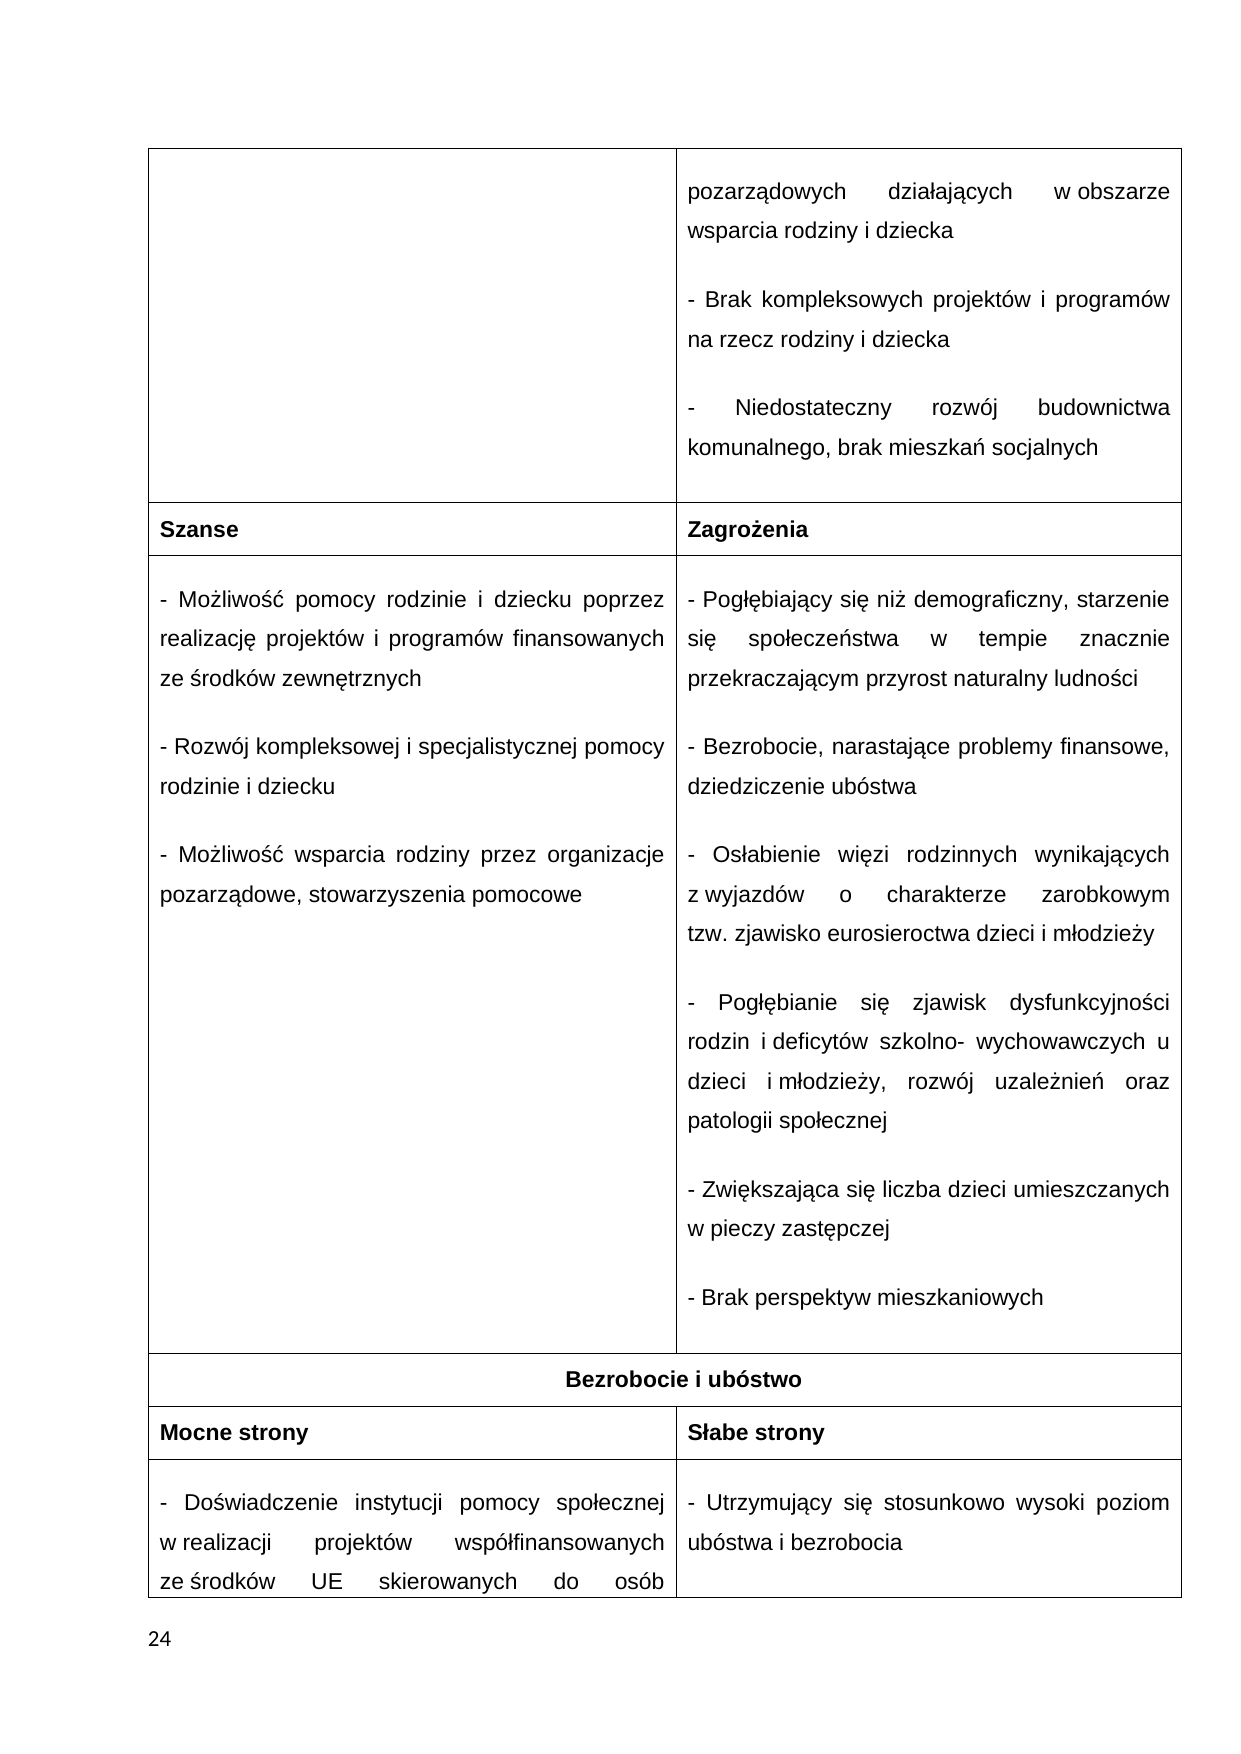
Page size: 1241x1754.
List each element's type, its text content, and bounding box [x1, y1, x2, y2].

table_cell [677, 1460, 1181, 1597]
table_cell - Możliwość pomocy rodzinie i dziecku poprzez realizację projektów i programów finansowanych ze środków zewnętrznych - Rozwój kompleksowej i specjalistycznej pomocy rodzinie i dziecku - Możliwość wsparcia rodziny przez organizacje pozarządowe, stowarzyszenia pomocowe [149, 556, 676, 1353]
table_cell Słabe strony [677, 1407, 1181, 1459]
table_cell Szanse [149, 503, 676, 555]
table_cell Bezrobocie i ubóstwo [149, 1354, 1181, 1406]
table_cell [677, 149, 1181, 502]
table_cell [149, 149, 676, 502]
table_cell Mocne strony [149, 1407, 676, 1459]
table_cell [149, 1460, 676, 1597]
table_cell Zagrożenia [677, 503, 1181, 555]
table_cell - Pogłębiający się niż demograficzny, starzenie się społeczeństwa w tempie znacznie przekraczającym przyrost naturalny ludności - Bezrobocie, narastające problemy finansowe, dziedziczenie ubóstwa - Osłabienie więzi rodzinnych wynikających z wyjazdów o charakterze zarobkowym tzw. zjawisko eurosieroctwa dzieci i młodzieży - Pogłębianie się zjawisk dysfunkcyjności rodzin i deficytów szkolno- wychowawczych u dzieci i młodzieży, rozwój uzależnień oraz patologii społecznej - Zwiększająca się liczba dzieci umieszczanych w pieczy zastępczej - Brak perspektyw mieszkaniowych [677, 556, 1181, 1353]
